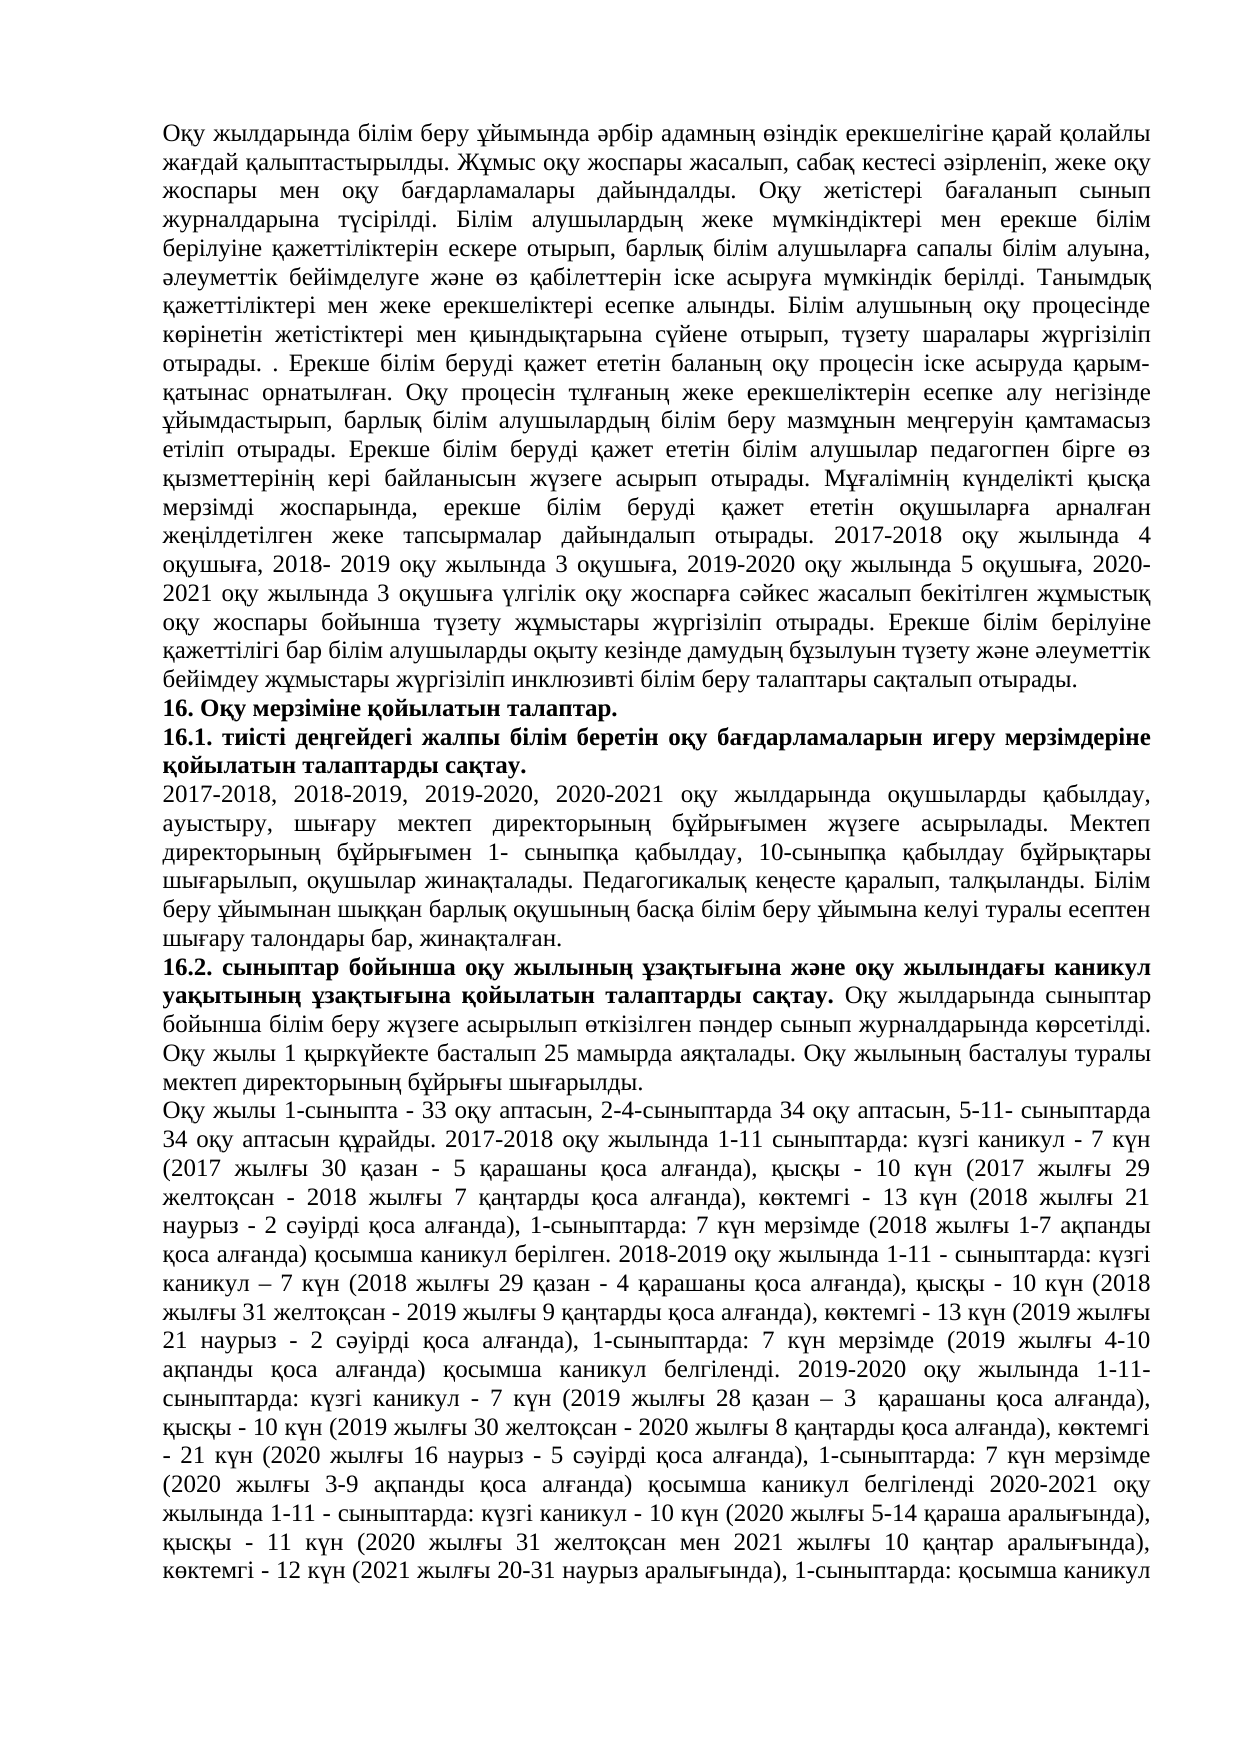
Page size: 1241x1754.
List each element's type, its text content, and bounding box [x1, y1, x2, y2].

text 16.1. тиісті деңгейдегі жалпы білім беретін оқу бағдарламаларын игеру мерзімдеріне қойылатын талаптарды сақтау. [162, 722, 1152, 779]
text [162, 1096, 1152, 1584]
text Оқу жылдарында білім беру ұйымында әрбір адамның өзіндік ерекшелігіне қарай қолайлы жағдай қалыптастырылды. Жұмыс оқу жоспары жасалып, сабақ кестесі әзірленіп, жеке оқу жоспары мен оқу бағдарламалары дайындалды. Оқу жетістері бағаланып сынып журналдарына түсірілді. Білім алушылардың жеке мүмкіндіктері мен ерекше білім берілуіне қажеттіліктерін ескере отырып, барлық білім алушыларға сапалы білім алуына, әлеуметтік бейімделуге және өз қабілеттерін іске асыруға мүмкіндік берілді. Танымдық қажеттіліктері мен жеке ерекшеліктері есепке алынды. Білім алушының оқу процесінде көрінетін жетістіктері мен қиындықтарына сүйене отырып, түзету шаралары жүргізіліп отырады. . Ерекше білім беруді қажет ететін баланың оқу процесін іске асыруда қарым-қатынас орнатылған. Оқу процесін тұлғаның жеке ерекшеліктерін есепке алу негізінде ұйымдастырып, барлық білім алушылардың білім беру мазмұнын меңгеруін қамтамасыз етіліп отырады. Ерекше білім беруді қажет ететін білім алушылар педагогпен бірге өз қызметтерінің кері байланысын жүзеге асырып отырады. Мұғалімнің күнделікті қысқа мерзімді жоспарында, ерекше білім беруді қажет ететін оқушыларға арналған жеңілдетілген жеке тапсырмалар дайындалып отырады. 2017-2018 оқу жылында 4 оқушыға, 2018- 2019 оқу жылында 3 оқушыға, 2019-2020 оқу жылында 5 оқушыға, 2020-2021 оқу жылында 3 оқушыға үлгілік оқу жоспарға сәйкес жасалып бекітілген жұмыстық оқу жоспары бойынша түзету жұмыстары жүргізіліп отырады. Ерекше білім берілуіне қажеттілігі бар білім алушыларды оқыту кезінде дамудың бұзылуын түзету және әлеуметтік бейімдеу жұмыстары жүргізіліп инклюзивті білім беру талаптары сақталып отырады. [162, 118, 1152, 693]
text 16. Оқу мерзіміне қойылатын талаптар. [162, 693, 1152, 722]
text 2017-2018, 2018-2019, 2019-2020, 2020-2021 оқу жылдарында оқушыларды қабылдау, ауыстыру, шығару мектеп директорының бұйрығымен жүзеге асырылады. Мектеп директорының бұйрығымен 1- сыныпқа қабылдау, 10-сыныпқа қабылдау бұйрықтары шығарылып, оқушылар жинақталады. Педагогикалық кеңесте қаралып, талқыланды. Білім беру ұйымынан шыққан барлық оқушының басқа білім беру ұйымына келуі туралы есептен шығару талондары бар, жинақталған. [162, 779, 1152, 952]
text 16.2. сыныптар бойынша оқу жылының ұзақтығына және оқу жылындағы каникул уақытының ұзақтығына қойылатын талаптарды сақтау. Оқу жылдарында сыныптар бойынша білім беру жүзеге асырылып өткізілген пәндер сынып журналдарында көрсетілді. Оқу жылы 1 қыркүйекте басталып 25 мамырда аяқталады. Оқу жылының басталуы туралы мектеп директорының бұйрығы шығарылды. [162, 952, 1152, 1096]
